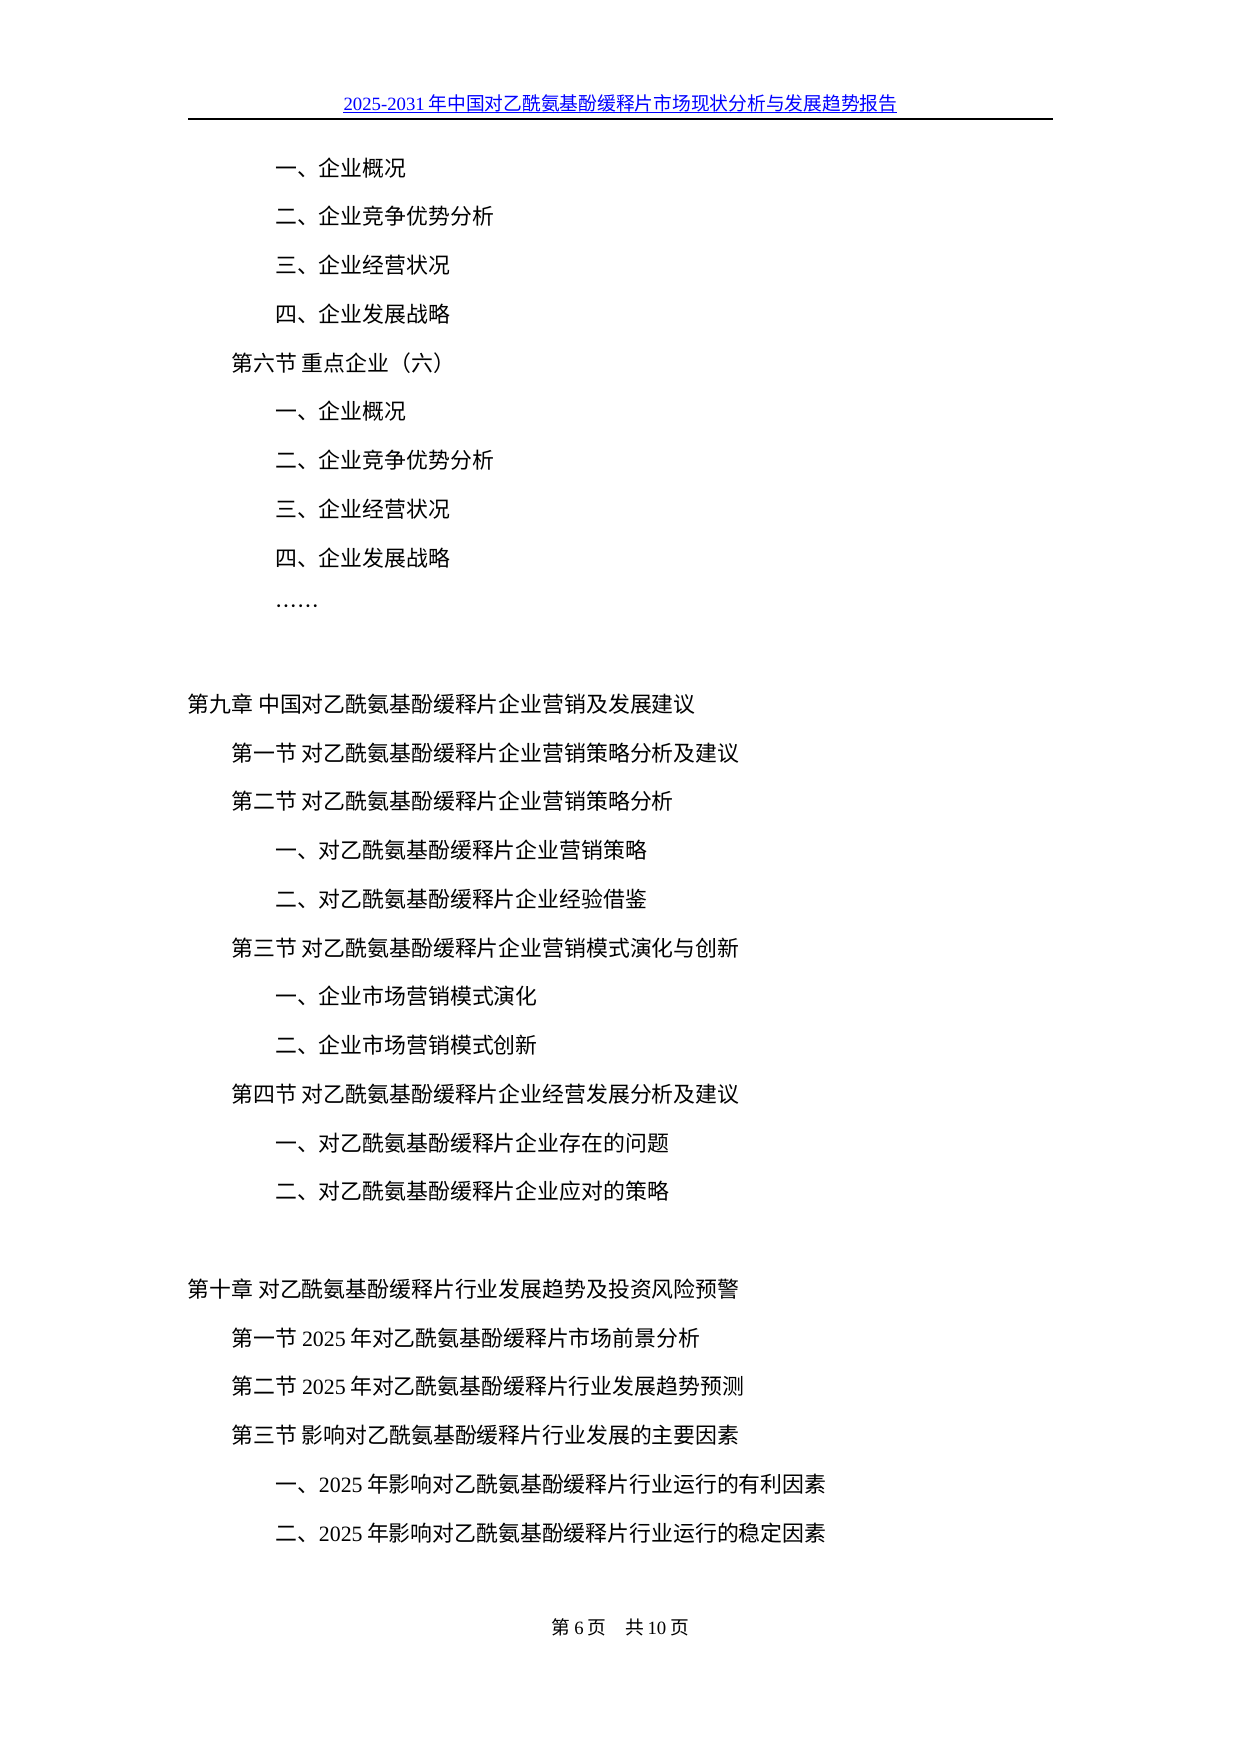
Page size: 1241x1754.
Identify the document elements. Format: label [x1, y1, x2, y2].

text [187, 150, 1053, 1548]
